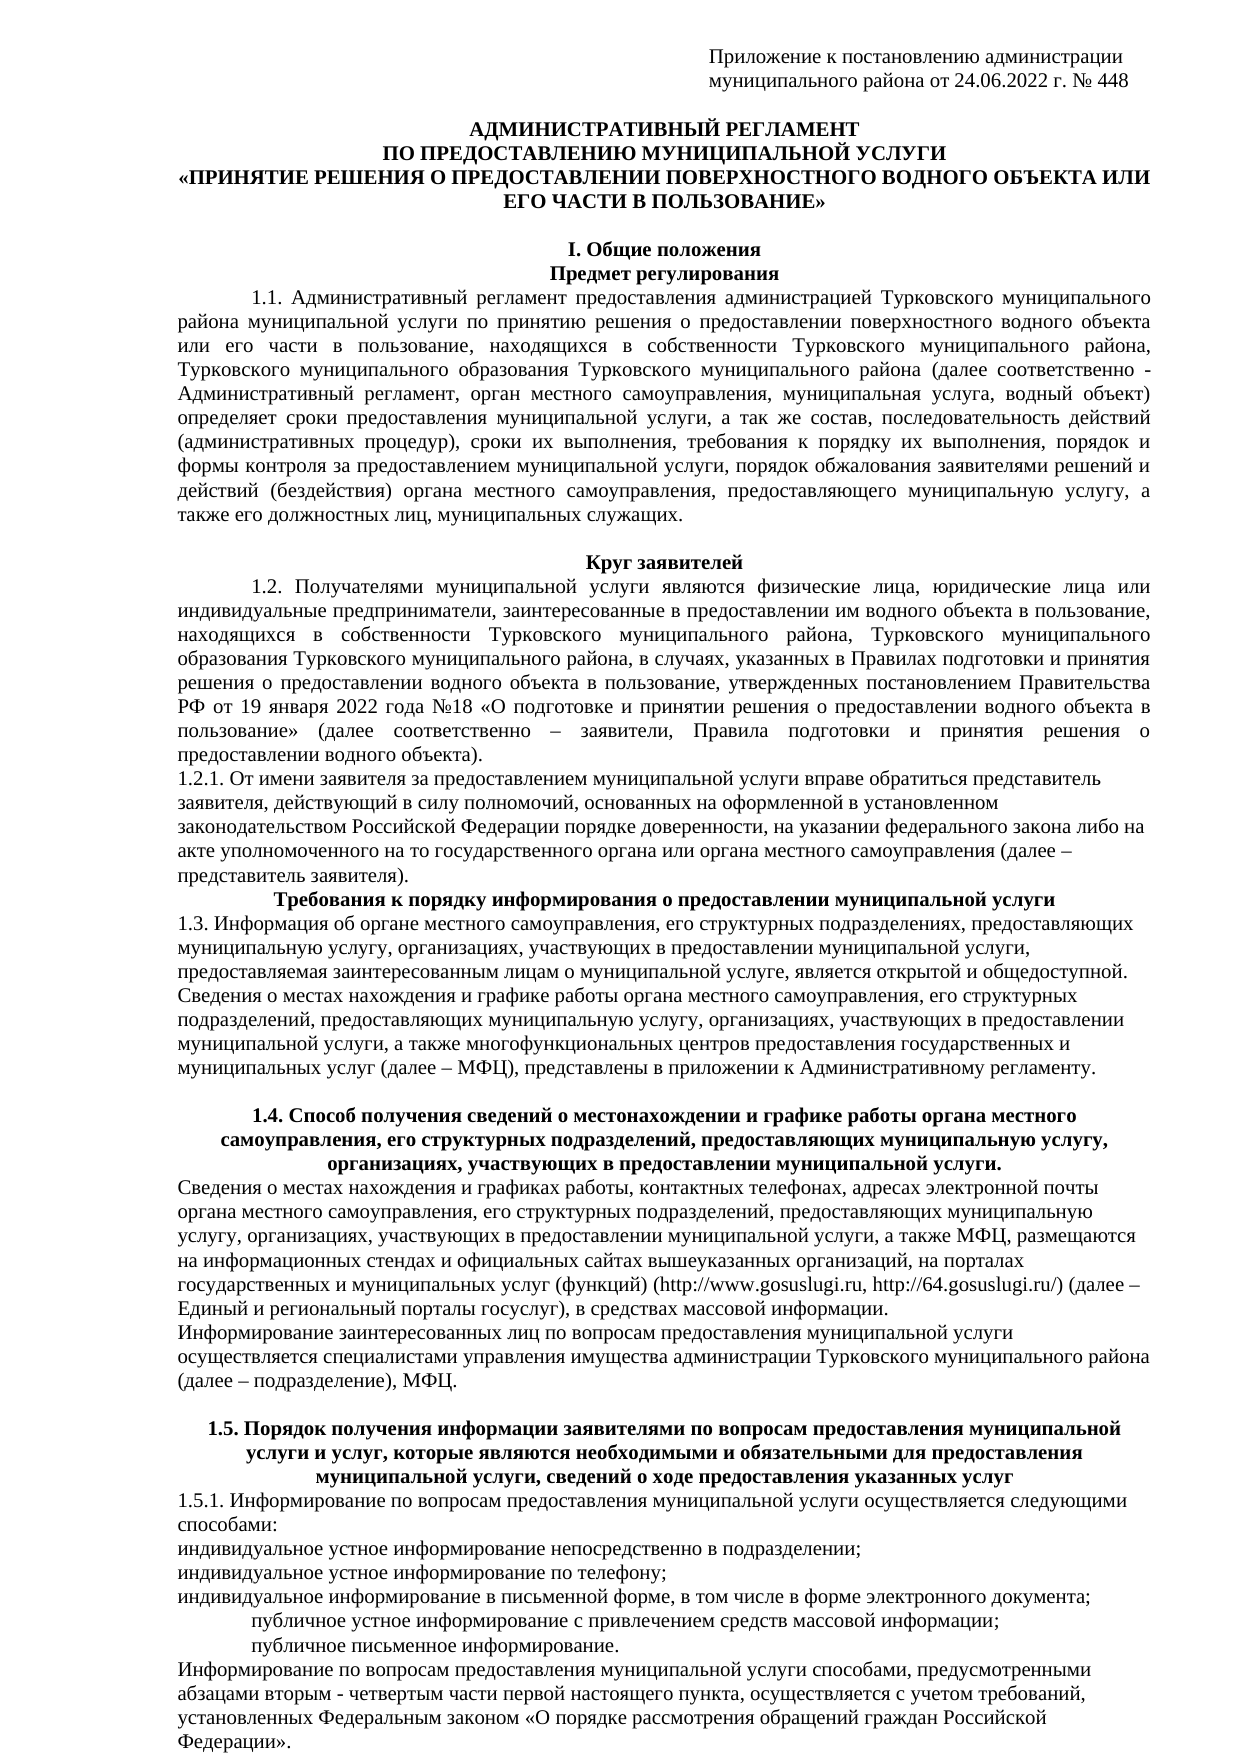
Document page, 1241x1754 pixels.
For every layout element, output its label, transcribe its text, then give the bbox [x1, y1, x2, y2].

text Сведения о местах нахождения и графиках работы, контактных телефонах, адресах электронной почты органа местного самоуправления, его структурных подразделений, предоставляющих муниципальную услугу, организациях, участвующих в предоставлении муниципальной услуги, а также МФЦ, размещаются на информационных стендах и официальных сайтах вышеуказанных организаций, на порталах государственных и муниципальных услуг (функций) (http://www.gosuslugi.ru, http://64.gosuslugi.ru/) (далее – Единый и региональный порталы госуслуг), в средствах массовой информации. [177, 1175, 1152, 1320]
text Предмет регулирования [177, 261, 1152, 285]
text индивидуальное устное информирование по телефону; [177, 1560, 1152, 1584]
text Информирование по вопросам предоставления муниципальной услуги способами, предусмотренными абзацами вторым - четвертым части первой настоящего пункта, осуществляется с учетом требований, установленных Федеральным законом «О порядке рассмотрения обращений граждан Российской Федерации». [177, 1657, 1152, 1753]
text публичное письменное информирование. [177, 1632, 1152, 1657]
text 1.3. Информация об органе местного самоуправления, его структурных подразделениях, предоставляющих муниципальную услугу, организациях, участвующих в предоставлении муниципальной услуги, предоставляемая заинтересованным лицам о муниципальной услуге, является открытой и общедоступной. Сведения о местах нахождения и графике работы органа местного самоуправления, его структурных подразделений, предоставляющих муниципальную услугу, организациях, участвующих в предоставлении муниципальной услуги, а также многофункциональных центров предоставления государственных и муниципальных услуг (далее – МФЦ), представлены в приложении к Административному регламенту. [177, 911, 1152, 1079]
text 1.2.1. От имени заявителя за предоставлением муниципальной услуги вправе обратиться представитель заявителя, действующий в силу полномочий, основанных на оформленной в установленном законодательством Российской Федерации порядке доверенности, на указании федерального закона либо на акте уполномоченного на то государственного органа или органа местного самоуправления (далее – представитель заявителя). [177, 766, 1152, 887]
title АДМИНИСТРАТИВНЫЙ РЕГЛАМЕНТ [177, 117, 1152, 141]
text I. Общие положения [177, 237, 1152, 261]
text Требования к порядку информирования о предоставлении муниципальной услуги [177, 887, 1152, 911]
text 1.4. Способ получения сведений о местонахождении и графике работы органа местного самоуправления, его структурных подразделений, предоставляющих муниципальную услугу, организациях, участвующих в предоставлении муниципальной услуги. [177, 1103, 1152, 1175]
title ПО ПРЕДОСТАВЛЕНИЮ МУНИЦИПАЛЬНОЙ УСЛУГИ [177, 141, 1152, 165]
text 1.2. Получателями муниципальной услуги являются физические лица, юридические лица или индивидуальные предприниматели, заинтересованные в предоставлении им водного объекта в пользование, находящихся в собственности Турковского муниципального района, Турковского муниципального образования Турковского муниципального района, в случаях, указанных в Правилах подготовки и принятия решения о предоставлении водного объекта в пользование, утвержденных постановлением Правительства РФ от 19 января 2022 года №18 «О подготовке и принятии решения о предоставлении водного объекта в пользование» (далее соответственно – заявители, Правила подготовки и принятия решения о предоставлении водного объекта). [177, 574, 1152, 766]
text индивидуальное устное информирование непосредственно в подразделении; [177, 1536, 1152, 1560]
text 1.5.1. Информирование по вопросам предоставления муниципальной услуги осуществляется следующими способами: [177, 1488, 1152, 1536]
text публичное устное информирование с привлечением средств массовой информации; [177, 1608, 1152, 1632]
text индивидуальное информирование в письменной форме, в том числе в форме электронного документа; [177, 1584, 1152, 1608]
text Круг заявителей [177, 550, 1152, 574]
text 1.1. Административный регламент предоставления администрацией Турковского муниципального района муниципальной услуги по принятию решения о предоставлении поверхностного водного объекта или его части в пользование, находящихся в собственности Турковского муниципального района, Турковского муниципального образования Турковского муниципального района (далее соответственно - Административный регламент, орган местного самоуправления, муниципальная услуга, водный объект) определяет сроки предоставления муниципальной услуги, а так же состав, последовательность действий (административных процедур), сроки их выполнения, требования к порядку их выполнения, порядок и формы контроля за предоставлением муниципальной услуги, порядок обжалования заявителями решений и действий (бездействия) органа местного самоуправления, предоставляющего муниципальную услугу, а также его должностных лиц, муниципальных служащих. [177, 285, 1152, 526]
text Приложение к постановлению администрации муниципального района от 24.06.2022 г. № 448 [709, 44, 1152, 92]
title «ПРИНЯТИЕ РЕШЕНИЯ О ПРЕДОСТАВЛЕНИИ ПОВЕРХНОСТНОГО ВОДНОГО ОБЪЕКТА ИЛИ ЕГО ЧАСТИ В ПОЛЬЗОВАНИЕ» [177, 165, 1152, 213]
text Информирование заинтересованных лиц по вопросам предоставления муниципальной услуги осуществляется специалистами управления имущества администрации Турковского муниципального района (далее – подразделение), МФЦ. [177, 1320, 1152, 1392]
text 1.5. Порядок получения информации заявителями по вопросам предоставления муниципальной услуги и услуг, которые являются необходимыми и обязательными для предоставления муниципальной услуги, сведений о ходе предоставления указанных услуг [177, 1416, 1152, 1488]
